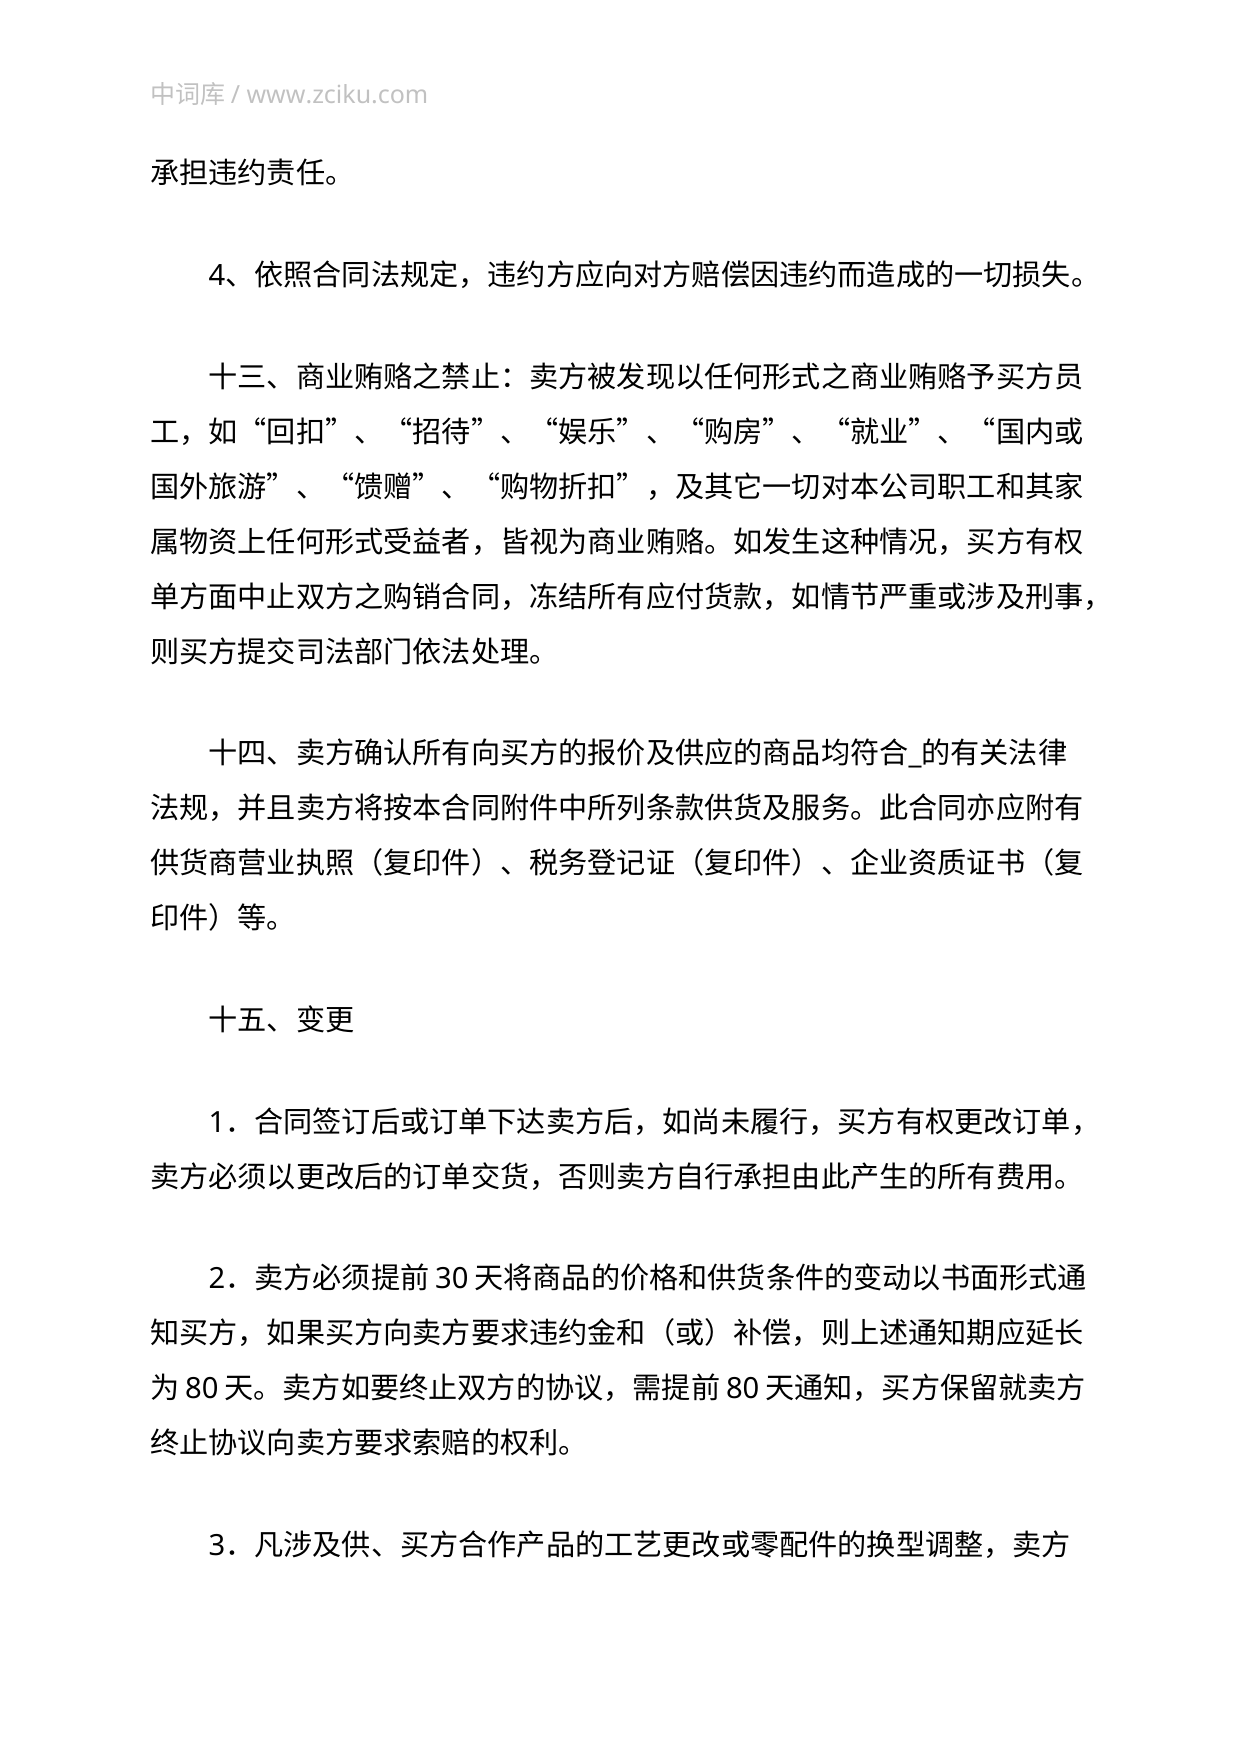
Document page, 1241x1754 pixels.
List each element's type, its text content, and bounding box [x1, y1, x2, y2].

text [150, 150, 1090, 192]
text 1．合同签订后或订单下达卖方后，如尚未履行，买方有权更改订单，卖方必须以更改后的订单交货，否则卖方自行承担由此产生的所有费用。 [150, 1098, 1090, 1196]
text 十五、变更 [150, 997, 1090, 1039]
text 十四、卖方确认所有向买方的报价及供应的商品均符合_的有关法律法规，并且卖方将按本合同附件中所列条款供货及服务。此合同亦应附有供货商营业执照（复印件）、税务登记证（复印件）、企业资质证书（复印件）等。 [150, 730, 1090, 937]
text 2．卖方必须提前30天将商品的价格和供货条件的变动以书面形式通知买方，如果买方向卖方要求违约金和（或）补偿，则上述通知期应延长为80天。卖方如要终止双方的协议，需提前80天通知，买方保留就卖方终止协议向卖方要求索赔的权利。 [150, 1255, 1090, 1462]
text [150, 1522, 1090, 1564]
text 4、依照合同法规定，违约方应向对方赔偿因违约而造成的一切损失。 [150, 252, 1090, 294]
text 十三、商业贿赂之禁止：卖方被发现以任何形式之商业贿赂予买方员工，如“回扣”、“招待”、“娱乐”、“购房”、“就业”、“国内或国外旅游”、“馈赠”、“购物折扣”，及其它一切对本公司职工和其家属物资上任何形式受益者，皆视为商业贿赂。如发生这种情况，买方有权单方面中止双方之购销合同，冻结所有应付货款，如情节严重或涉及刑事，则买方提交司法部门依法处理。 [150, 354, 1090, 671]
